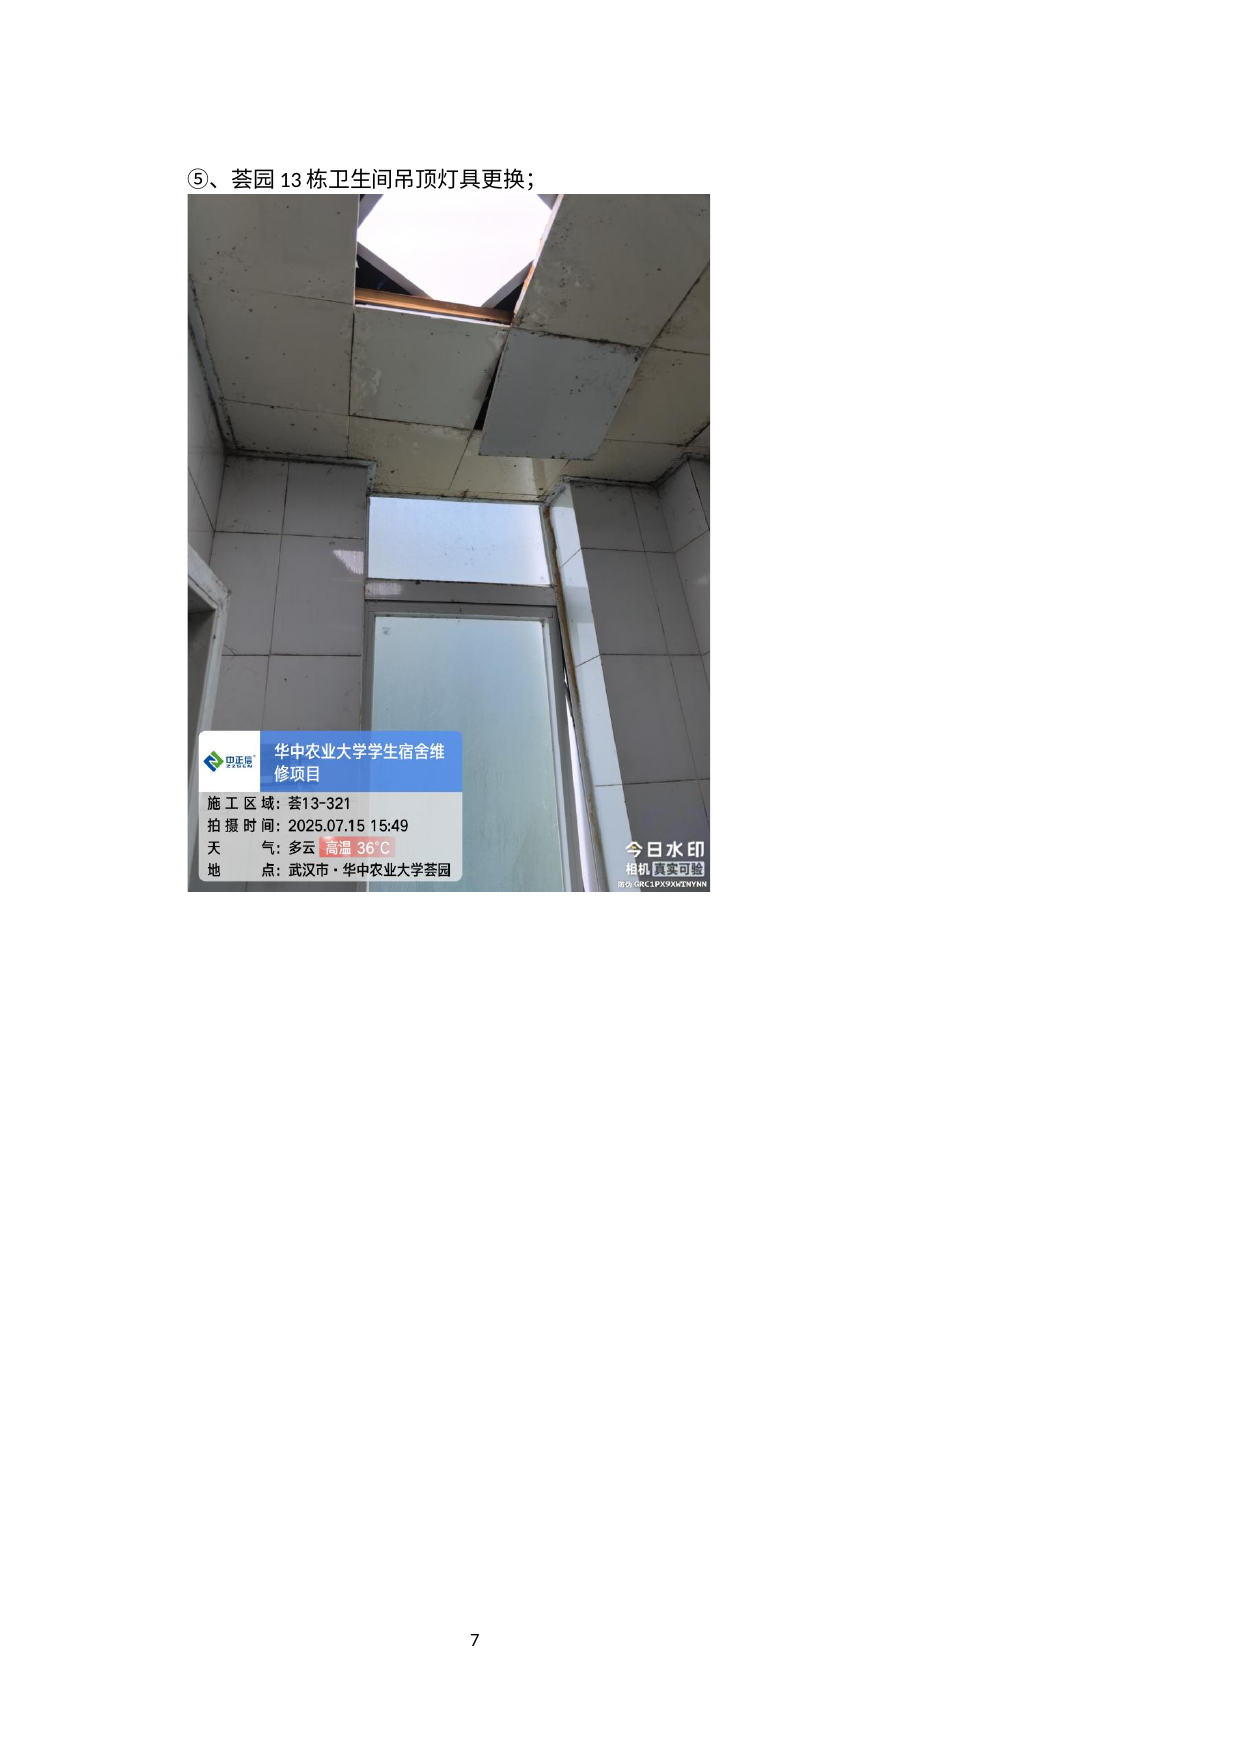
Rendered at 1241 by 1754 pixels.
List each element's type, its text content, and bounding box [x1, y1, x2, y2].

list 荟园13栋卫生间吊顶灯具更换； [187, 162, 1053, 194]
picture [187, 194, 711, 892]
